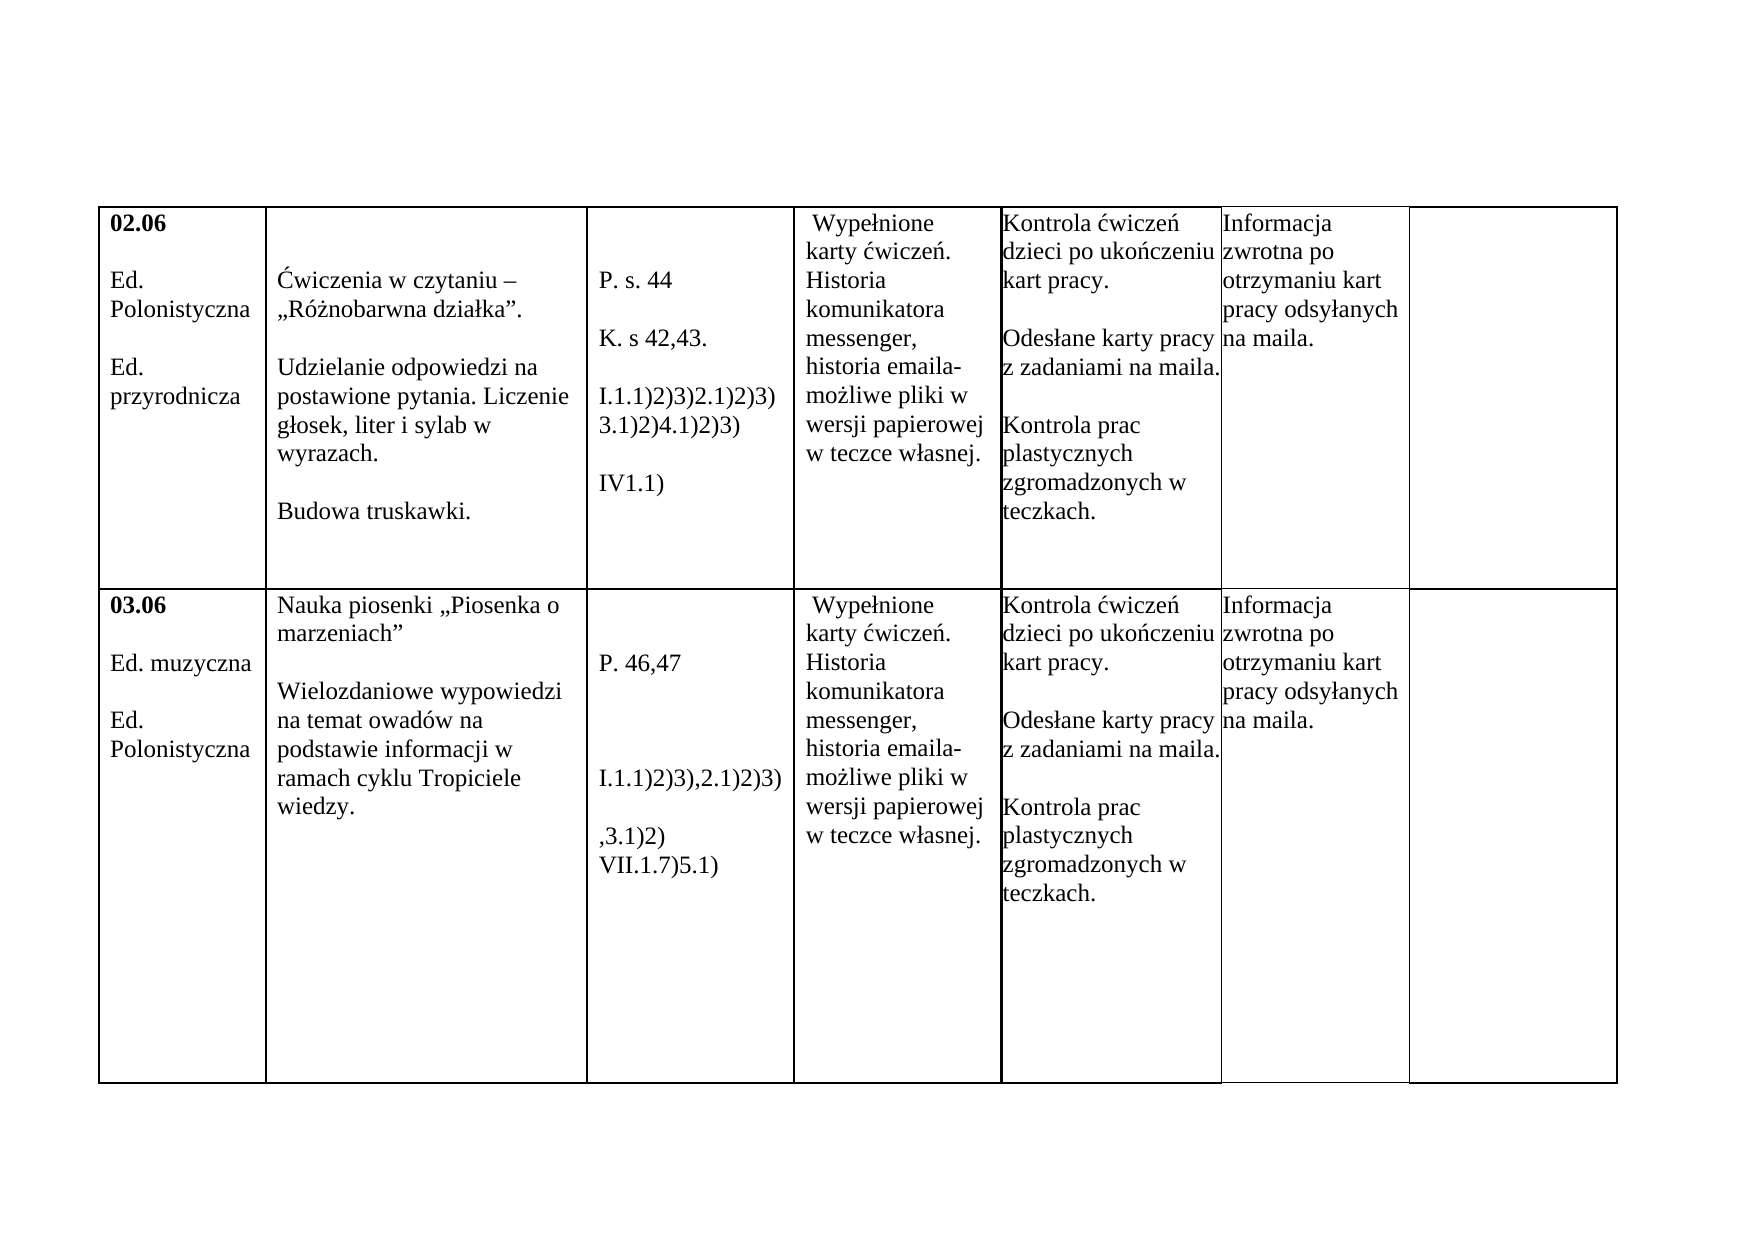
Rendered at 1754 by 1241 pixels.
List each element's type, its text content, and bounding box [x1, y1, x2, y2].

table_header [1410, 208, 1616, 588]
table_header Ćwiczenia w czytaniu – „Różnobarwna działka”. Udzielanie odpowiedzi na postawione pytania. Liczenie głosek, liter i sylab w wyrazach. Budowa truskawki. [267, 208, 586, 588]
table_header Informacja zwrotna po otrzymaniu kart pracy odsyłanych na maila. [1222, 207, 1409, 588]
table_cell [100, 590, 265, 1082]
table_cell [588, 590, 793, 1082]
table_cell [267, 590, 586, 1082]
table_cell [1222, 589, 1409, 1082]
table_header Wypełnione karty ćwiczeń. Historia komunikatora messenger, historia emaila- możliwe pliki w wersji papierowej w teczce własnej. [795, 208, 1000, 588]
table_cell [795, 590, 1000, 1082]
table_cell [1003, 590, 1221, 1082]
table_header Kontrola ćwiczeń dzieci po ukończeniu kart pracy. Odesłane karty pracy z zadaniami na maila. Kontrola prac plastycznych zgromadzonych w teczkach. [1003, 208, 1221, 588]
table_cell [1410, 590, 1616, 1082]
table_header P. s. 44 K. s 42,43. I.1.1)2)3)2.1)2)3) 3.1)2)4.1)2)3) IV1.1) [588, 208, 793, 588]
table_header 02.06 Ed. Polonistyczna Ed. przyrodnicza [100, 208, 265, 588]
